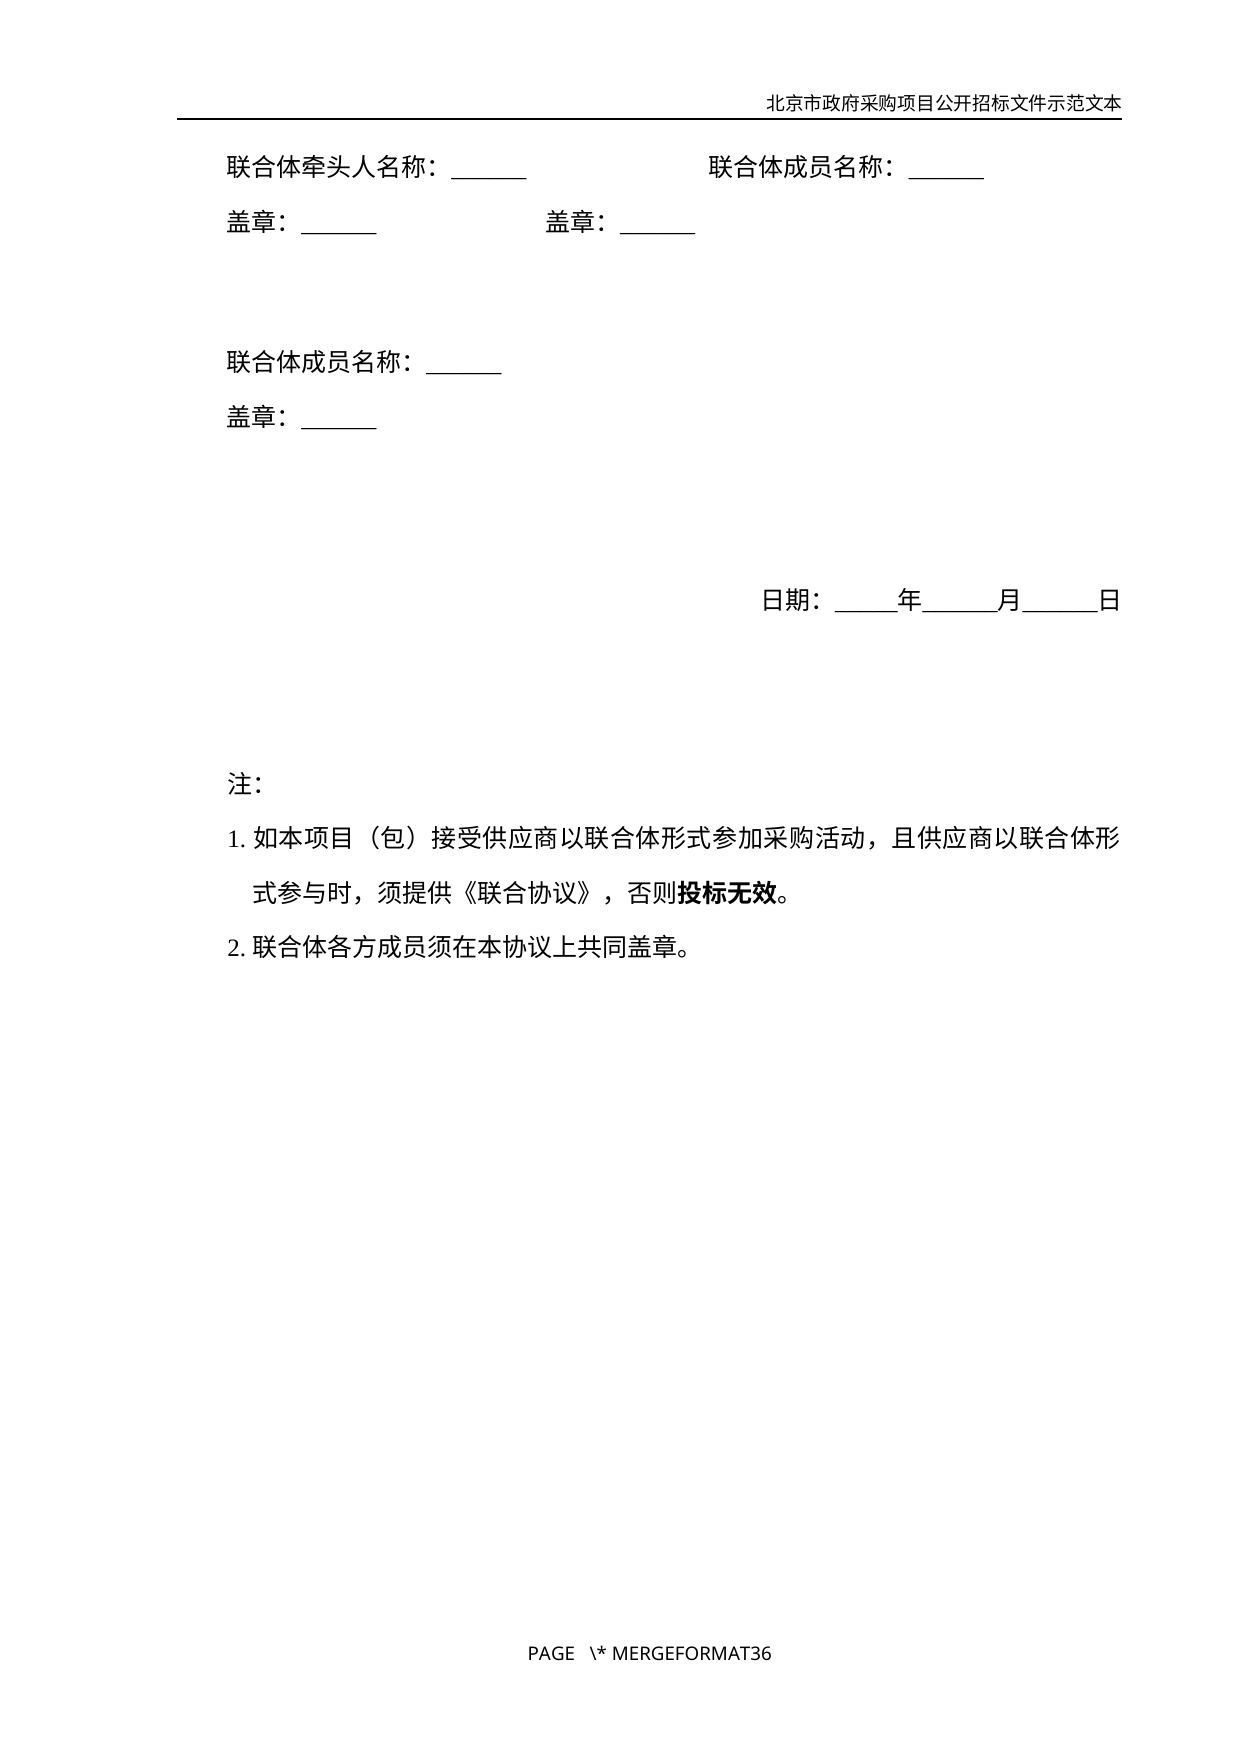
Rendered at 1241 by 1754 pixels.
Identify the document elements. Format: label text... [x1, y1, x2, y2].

text 2. 联合体各方成员须在本协议上共同盖章。 [227, 928, 1122, 964]
text 盖章：______ [177, 397, 1122, 433]
text 1. 如本项目（包）接受供应商以联合体形式参加采购活动，且供应商以联合体形式参与时，须提供《联合协议》，否则投标无效。 [227, 819, 1122, 909]
text 注： [227, 764, 1122, 801]
text 联合体成员名称：______ [177, 343, 1122, 379]
text 联合体牵头人名称：______ 联合体成员名称：______ [177, 148, 1122, 184]
text 盖章：______ 盖章：______ [177, 202, 1122, 238]
text 日期：_____年______月______日 [227, 581, 1122, 617]
